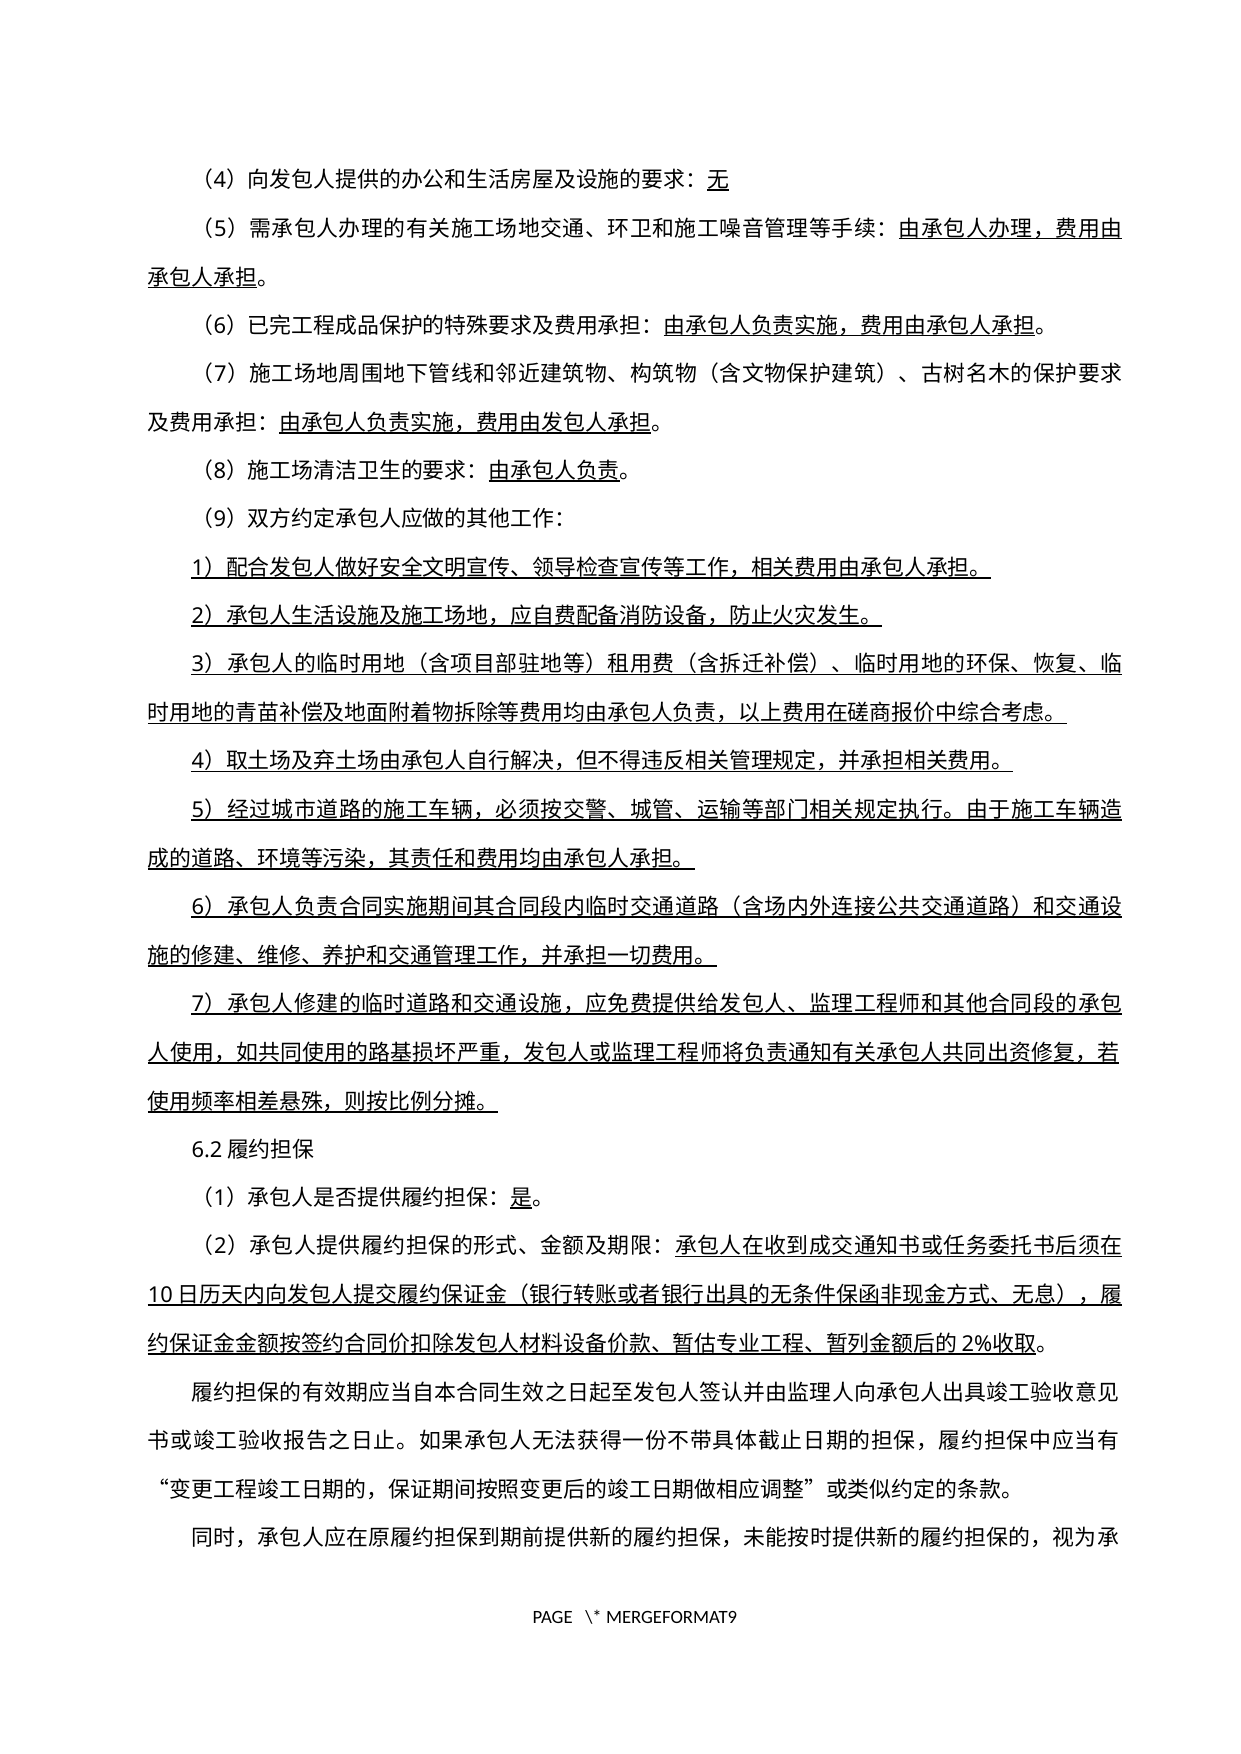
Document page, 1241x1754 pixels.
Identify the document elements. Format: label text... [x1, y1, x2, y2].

text （2）承包人提供履约担保的形式、金额及期限：承包人在收到成交通知书或任务委托书后须在10日历天内向发包人提交履约保证金（银行转账或者银行出具的无条件保函非现金方式、无息），履约保证金金额按签约合同价扣除发包人材料设备价款、暂估专业工程、暂列金额后的2%收取。 [148, 1306, 1122, 1358]
text （5）需承包人办理的有关施工场地交通、环卫和施工噪音管理等手续：由承包人办理，费用由承包人承担。 [148, 210, 1122, 292]
text 6）承包人负责合同实施期间其合同段内临时交通道路（含场内外连接公共交通道路）和交通设施的修建、维修、养护和交通管理工作，并承担一切费用。 [148, 889, 1122, 970]
text 5）经过城市道路的施工车辆，必须按交警、城管、运输等部门相关规定执行。由于施工车辆造成的道路、环境等污染，其责任和费用均由承包人承担。 [148, 792, 1122, 873]
text （8）施工场清洁卫生的要求：由承包人负责。 [148, 453, 1122, 485]
text 3）承包人的临时用地（含项目部驻地等）租用费（含拆迁补偿）、临时用地的环保、恢复、临时用地的青苗补偿及地面附着物拆除等费用均由承包人负责，以上费用在磋商报价中综合考虑。 [148, 646, 1122, 727]
text （2）承包人提供履约担保的形式、金额及期限：承包人在收到成交通知书或任务委托书后须在10日历天内向发包人提交履约保证金（银行转账或者银行出具的无条件保函非现金方式、无息），履约保证金金额按签约合同价扣除发包人材料设备价款、暂估专业工程、暂列金额后的2%收取。 [148, 1228, 1122, 1304]
text 7）承包人修建的临时道路和交通设施，应免费提供给发包人、监理工程师和其他合同段的承包人使用，如共同使用的路基损坏严重，发包人或监理工程师将负责通知有关承包人共同出资修复，若使用频率相差悬殊，则按比例分摊。 [148, 986, 1122, 1116]
text 履约担保的有效期应当自本合同生效之日起至发包人签认并由监理人向承包人出具竣工验收意见书或竣工验收报告之日止。如果承包人无法获得一份不带具体截止日期的担保，履约担保中应当有“变更工程竣工日期的，保证期间按照变更后的竣工日期做相应调整”或类似约定的条款。 [148, 1374, 1122, 1504]
text （1）承包人是否提供履约担保：是。 [148, 1180, 1122, 1212]
text （7）施工场地周围地下管线和邻近建筑物、构筑物（含文物保护建筑）、古树名木的保护要求及费用承担：由承包人负责实施，费用由发包人承担。 [148, 356, 1122, 437]
text 4）取土场及弃土场由承包人自行解决，但不得违反相关管理规定，并承担相关费用。 [148, 743, 1122, 776]
text （6）已完工程成品保护的特殊要求及费用承担：由承包人负责实施，费用由承包人承担。 [148, 307, 1122, 340]
text （9）双方约定承包人应做的其他工作： [148, 501, 1122, 534]
text 2）承包人生活设施及施工场地，应自费配备消防设备，防止火灾发生。 [148, 598, 1122, 630]
text 6.2履约担保 [148, 1132, 1122, 1164]
text 1）配合发包人做好安全文明宣传、领导检查宣传等工作，相关费用由承包人承担。 [148, 549, 1122, 582]
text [148, 1520, 1122, 1552]
text （4）向发包人提供的办公和生活房屋及设施的要求：无 [148, 162, 1122, 194]
